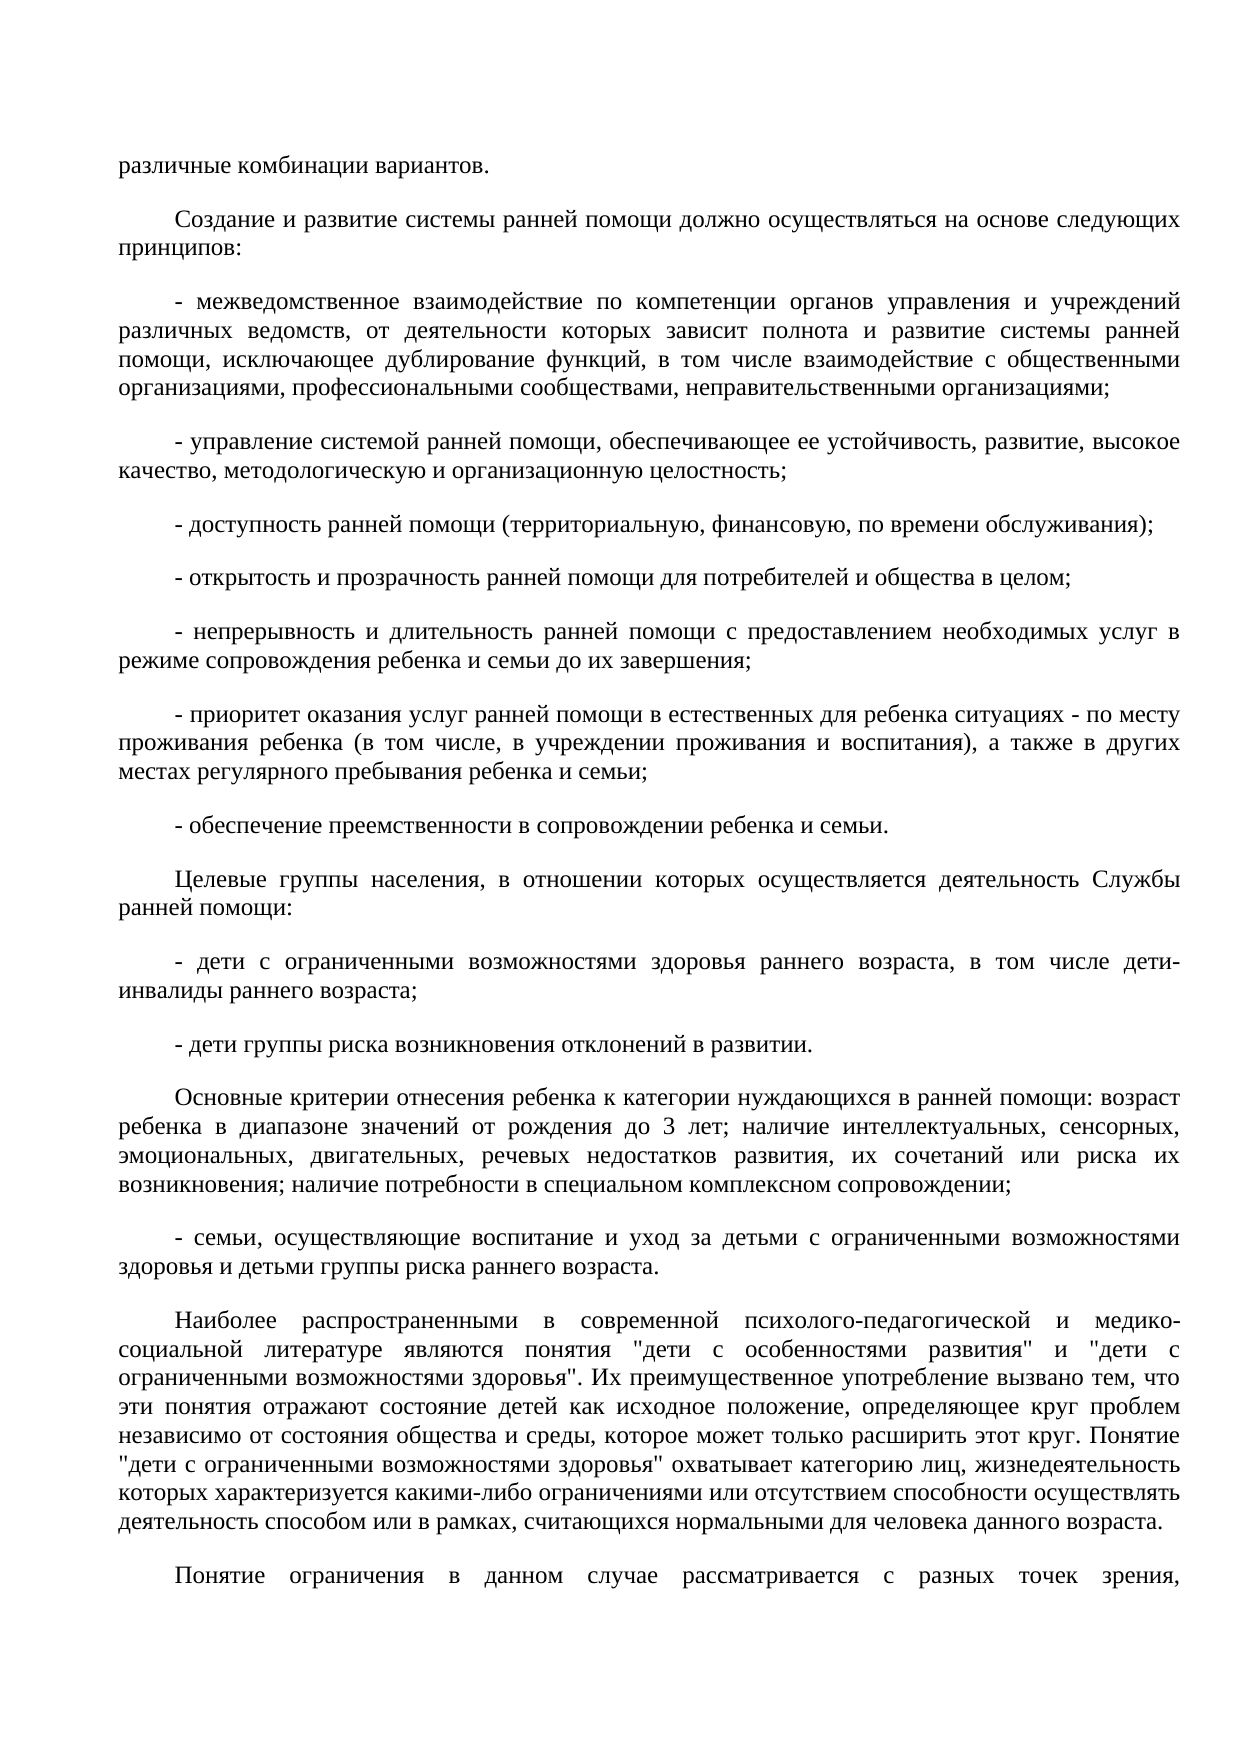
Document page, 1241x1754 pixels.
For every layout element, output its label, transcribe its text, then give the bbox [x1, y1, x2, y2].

text - управление системой ранней помощи, обеспечивающее ее устойчивость, развитие, высокое качество, методологическую и организационную целостность; [118, 426, 1181, 484]
text Целевые группы населения, в отношении которых осуществляется деятельность Службы ранней помощи: [118, 864, 1181, 921]
text - непрерывность и длительность ранней помощи с предоставлением необходимых услуг в режиме сопровождения ребенка и семьи до их завершения; [118, 616, 1181, 674]
text - семьи, осуществляющие воспитание и уход за детьми с ограниченными возможностями здоровья и детьми группы риска раннего возраста. [118, 1222, 1181, 1280]
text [118, 1560, 1181, 1589]
text - приоритет оказания услуг ранней помощи в естественных для ребенка ситуациях - по месту проживания ребенка (в том числе, в учреждении проживания и воспитания), а также в других местах регулярного пребывания ребенка и семьи; [118, 699, 1181, 785]
text - межведомственное взаимодействие по компетенции органов управления и учреждений различных ведомств, от деятельности которых зависит полнота и развитие системы ранней помощи, исключающее дублирование функций, в том числе взаимодействие с общественными организациями, профессиональными сообществами, неправительственными организациями; [118, 286, 1181, 401]
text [118, 150, 1181, 179]
text - доступность ранней помощи (территориальную, финансовую, по времени обслуживания); [118, 509, 1181, 537]
text Создание и развитие системы ранней помощи должно осуществляться на основе следующих принципов: [118, 204, 1181, 261]
text Основные критерии отнесения ребенка к категории нуждающихся в ранней помощи: возраст ребенка в диапазоне значений от рождения до 3 лет; наличие интеллектуальных, сенсорных, эмоциональных, двигательных, речевых недостатков развития, их сочетаний или риска их возникновения; наличие потребности в специальном комплексном сопровождении; [118, 1082, 1181, 1197]
text - дети группы риска возникновения отклонений в развитии. [118, 1029, 1181, 1057]
text - открытость и прозрачность ранней помощи для потребителей и общества в целом; [118, 562, 1181, 591]
text - дети с ограниченными возможностями здоровья раннего возраста, в том числе дети-инвалиды раннего возраста; [118, 946, 1181, 1004]
text - обеспечение преемственности в сопровождении ребенка и семьи. [118, 810, 1181, 839]
text Наиболее распространенными в современной психолого-педагогической и медико-социальной литературе являются понятия "дети с особенностями развития" и "дети с ограниченными возможностями здоровья". Их преимущественное употребление вызвано тем, что эти понятия отражают состояние детей как исходное положение, определяющее круг проблем независимо от состояния общества и среды, которое может только расширить этот круг. Понятие "дети с ограниченными возможностями здоровья" охватывает категорию лиц, жизнедеятельность которых характеризуется какими-либо ограничениями или отсутствием способности осуществлять деятельность способом или в рамках, считающихся нормальными для человека данного возраста. [118, 1305, 1181, 1535]
